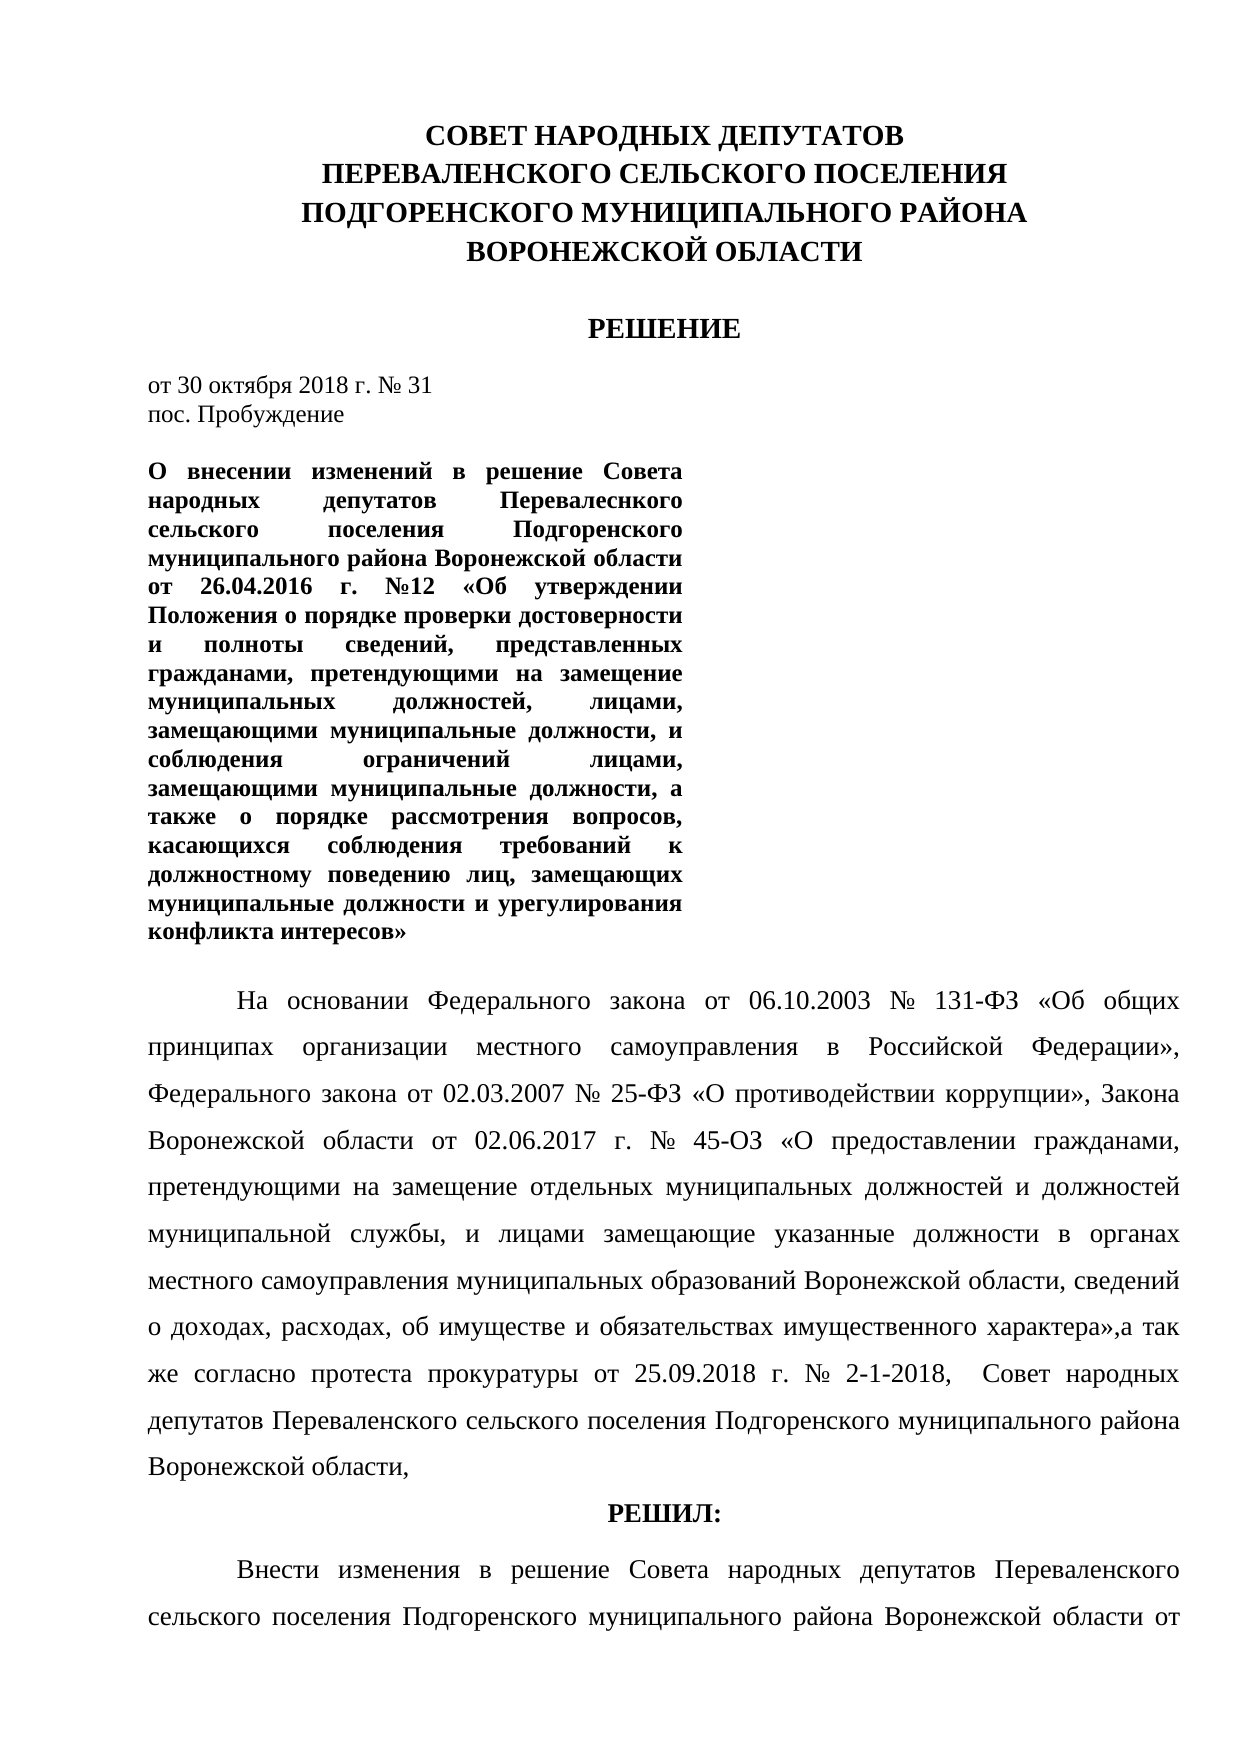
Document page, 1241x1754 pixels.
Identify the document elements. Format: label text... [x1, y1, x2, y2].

text ВОРОНЕЖСКОЙ ОБЛАСТИ [148, 234, 1181, 267]
text РЕШИЛ: [148, 1497, 1181, 1528]
table_header О внесении изменений в решение Совета народных депутатов Перевалеснкого сельского поселения Подгоренского муниципального района Воронежской области от 26.04.2016 г. №12 «Об утверждении Положения о порядке проверки достоверности и полноты сведений, представленных гражданами, претендующими на замещение муниципальных должностей, лицами, замещающими муниципальные должности, и соблюдения ограничений лицами, замещающими муниципальные должности, а также о порядке рассмотрения вопросов, касающихся соблюдения требований к должностному поведению лиц, замещающих муниципальные должности и урегулирования конфликта интересов» [136, 456, 694, 945]
text На основании Федерального закона от 06.10.2003 № 131-ФЗ «Об общих принципах организации местного самоуправления в Российской Федерации», Федерального закона от 02.03.2007 № 25-ФЗ «О противодействии коррупции», Закона Воронежской области от 02.06.2017 г. № 45-ОЗ «О предоставлении гражданами, претендующими на замещение отдельных муниципальных должностей и должностей муниципальной службы, и лицами замещающие указанные должности в органах местного самоуправления муниципальных образований Воронежской области, сведений о доходах, расходах, об имуществе и обязательствах имущественного характера»,а так же согласно протеста прокуратуры от 25.09.2018 г. № 2-1-2018, Совет народных депутатов Переваленского сельского поселения Подгоренского муниципального района Воронежской области, [148, 984, 1181, 1482]
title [148, 1554, 1181, 1631]
text ПОДГОРЕНСКОГО МУНИЦИПАЛЬНОГО РАЙОНА [148, 195, 1181, 229]
text РЕШЕНИЕ [148, 311, 1181, 344]
text ПЕРЕВАЛЕНСКОГО СЕЛЬСКОГО ПОСЕЛЕНИЯ [148, 157, 1181, 190]
title пос. Пробуждение [148, 399, 1181, 428]
text СОВЕТ НАРОДНЫХ ДЕПУТАТОВ [148, 118, 1181, 152]
title от 30 октября 2018 г. № 31 [148, 370, 1181, 399]
